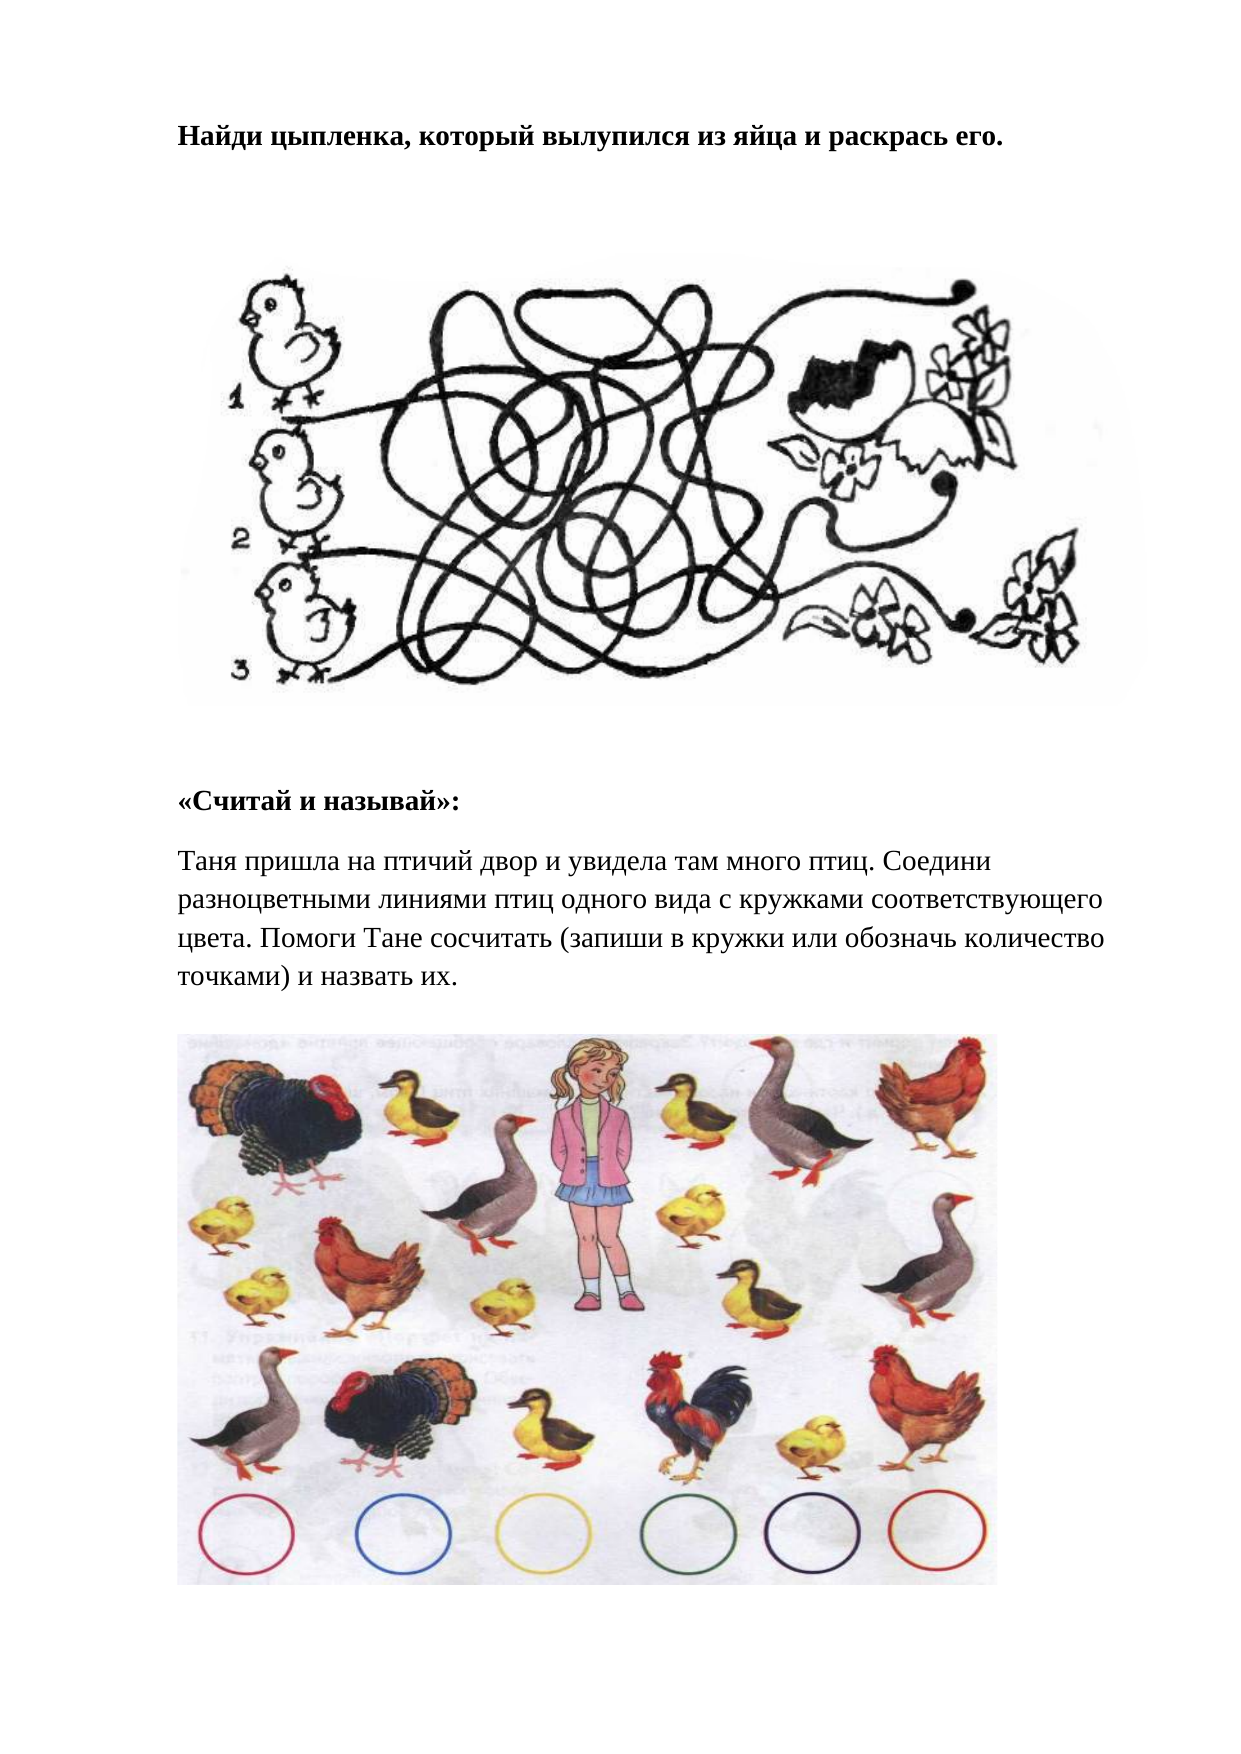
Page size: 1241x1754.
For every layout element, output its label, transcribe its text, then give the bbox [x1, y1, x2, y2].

text «Считай и называй»: [177, 783, 1152, 817]
picture [177, 1034, 998, 1585]
picture [177, 252, 1149, 784]
text Найди цыпленка, который вылупился из яйца и раскрась его. [177, 118, 1152, 152]
